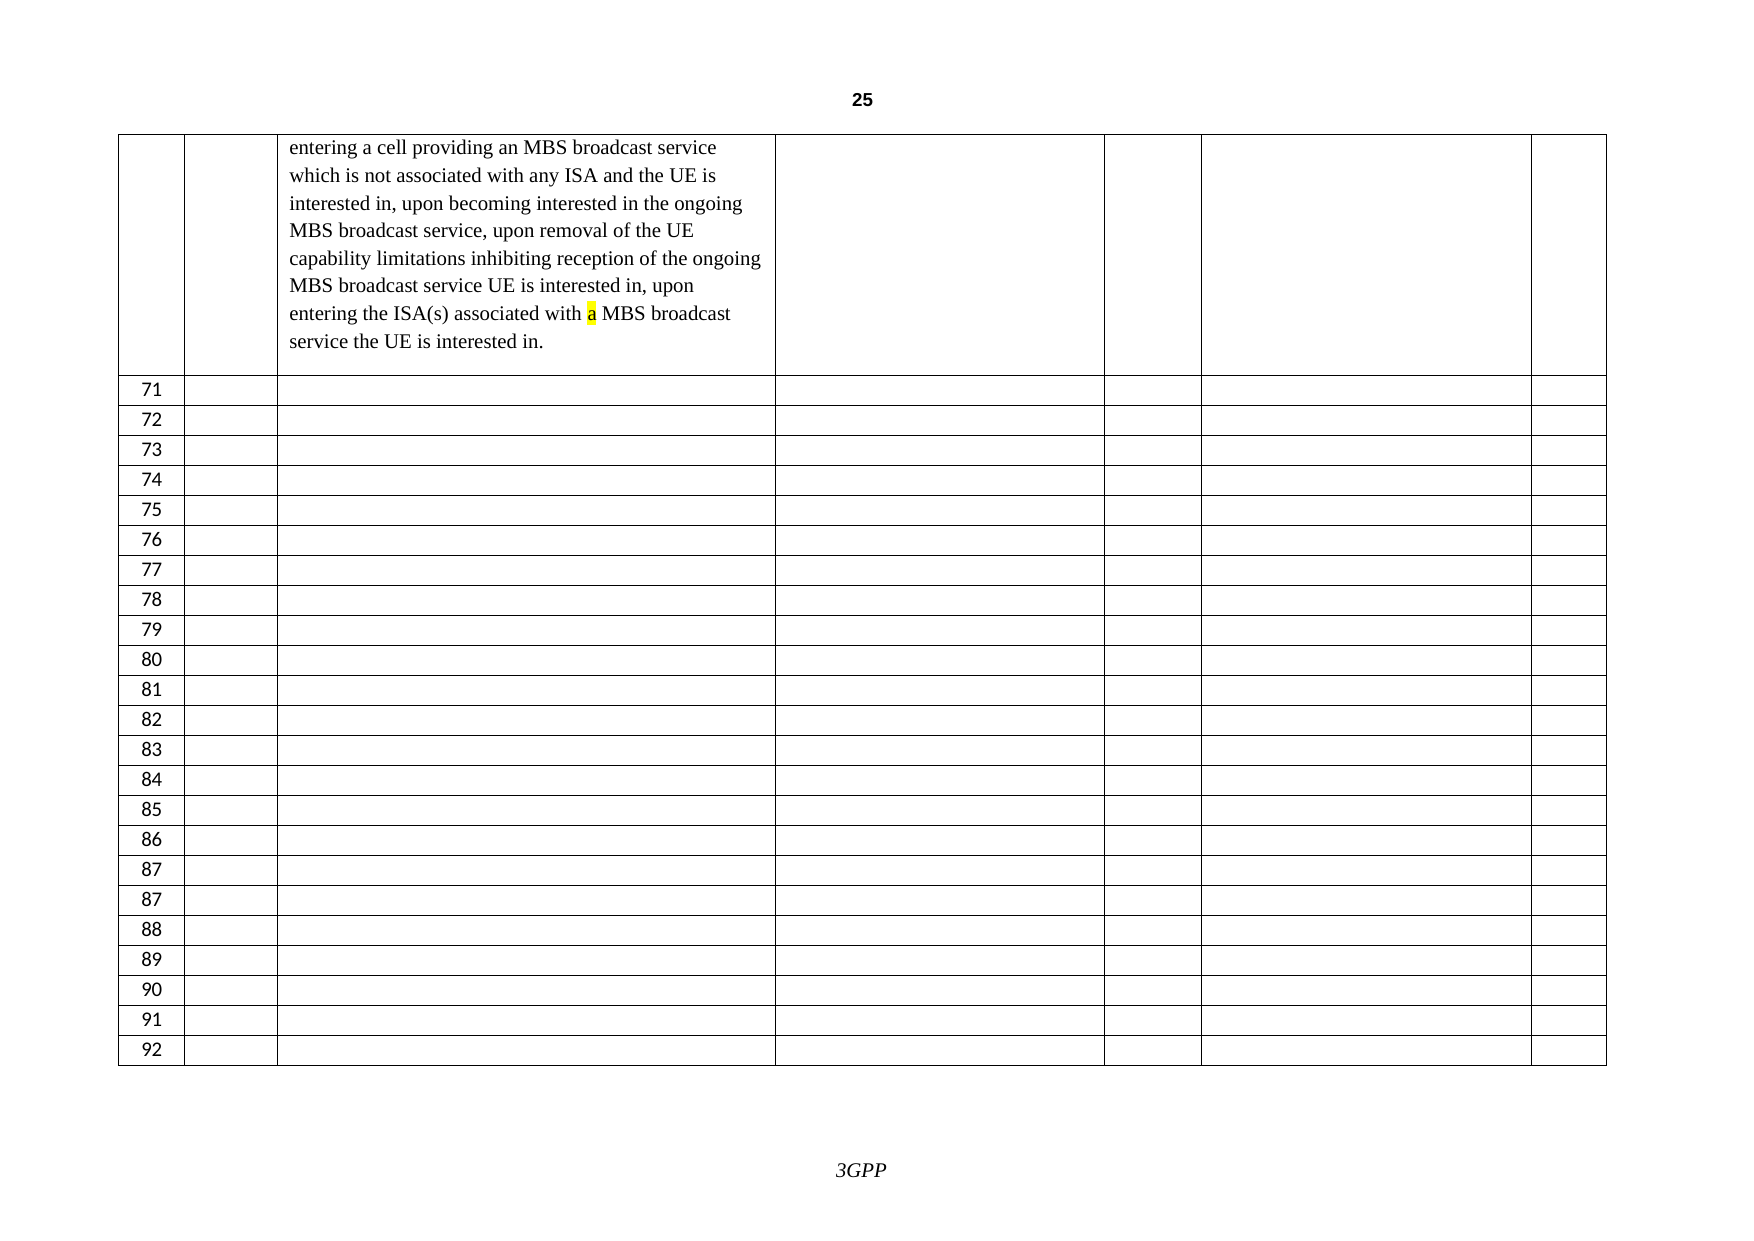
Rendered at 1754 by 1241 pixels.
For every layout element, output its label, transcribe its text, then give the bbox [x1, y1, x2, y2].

table_cell [776, 706, 1104, 735]
table_cell [776, 856, 1104, 885]
table_cell [1105, 916, 1201, 945]
table_cell [1532, 436, 1606, 465]
table_cell [1105, 706, 1201, 735]
table_cell [1105, 436, 1201, 465]
table_cell [1532, 586, 1606, 615]
table_cell [776, 586, 1104, 615]
table_cell [1105, 976, 1201, 1005]
table_cell [1202, 586, 1531, 615]
table_cell [185, 616, 277, 645]
table_cell [1105, 826, 1201, 855]
table_cell [776, 916, 1104, 945]
table_cell 90 [119, 976, 184, 1005]
table_cell [776, 556, 1104, 585]
table_cell [776, 796, 1104, 825]
table_cell [278, 466, 775, 495]
table_cell 73 [119, 436, 184, 465]
table_cell [1532, 466, 1606, 495]
table_cell [1105, 736, 1201, 765]
table_cell [185, 646, 277, 675]
table_cell 81 [119, 676, 184, 705]
table_cell [278, 766, 775, 795]
table_cell [185, 526, 277, 555]
table_cell [1202, 676, 1531, 705]
table_cell [185, 436, 277, 465]
table_cell [185, 826, 277, 855]
table_cell [1202, 646, 1531, 675]
table_cell 74 [119, 466, 184, 495]
table_cell [1202, 1006, 1531, 1035]
table_cell [185, 946, 277, 975]
table_cell [1202, 1036, 1531, 1065]
table_cell [1202, 406, 1531, 435]
table_cell [776, 976, 1104, 1005]
table_cell [1105, 466, 1201, 495]
table_cell [185, 376, 277, 405]
table_cell [185, 1006, 277, 1035]
table_cell [1105, 616, 1201, 645]
table_cell [278, 886, 775, 915]
table_cell [1532, 526, 1606, 555]
table_cell [278, 1006, 775, 1035]
table_cell [278, 376, 775, 405]
table_cell [278, 646, 775, 675]
table_cell [1202, 376, 1531, 405]
table_cell [1532, 886, 1606, 915]
table_cell [278, 946, 775, 975]
table_cell [1532, 736, 1606, 765]
table_cell [1105, 796, 1201, 825]
table_cell [1105, 766, 1201, 795]
table_cell [1202, 736, 1531, 765]
table_cell [278, 976, 775, 1005]
table_cell 89 [119, 946, 184, 975]
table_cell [1202, 135, 1531, 375]
table_cell [1202, 526, 1531, 555]
table_cell 87 [119, 856, 184, 885]
table_cell 85 [119, 796, 184, 825]
table_cell [1202, 916, 1531, 945]
table_cell [278, 556, 775, 585]
table_cell 82 [119, 706, 184, 735]
table_cell [1532, 856, 1606, 885]
table_cell [185, 706, 277, 735]
table_cell 84 [119, 766, 184, 795]
table_cell [776, 496, 1104, 525]
table_cell [776, 406, 1104, 435]
table_cell 80 [119, 646, 184, 675]
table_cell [776, 135, 1104, 375]
table_cell [1532, 556, 1606, 585]
table_cell [185, 886, 277, 915]
table_cell [278, 856, 775, 885]
table_cell [1202, 616, 1531, 645]
table_cell [1105, 526, 1201, 555]
table_cell 91 [119, 1006, 184, 1035]
table_cell [1202, 496, 1531, 525]
table_cell [185, 406, 277, 435]
table_cell N [185, 135, 277, 375]
table_cell [1202, 436, 1531, 465]
table_cell [776, 526, 1104, 555]
table_cell [1202, 556, 1531, 585]
table_cell [776, 676, 1104, 705]
table_cell [1105, 886, 1201, 915]
table_cell [776, 376, 1104, 405]
table_cell 92 [119, 1036, 184, 1065]
table_cell [776, 436, 1104, 465]
table_cell [1532, 706, 1606, 735]
table_cell [1202, 946, 1531, 975]
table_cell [278, 135, 775, 375]
table_cell [776, 946, 1104, 975]
table_cell [1532, 766, 1606, 795]
table_cell [1532, 616, 1606, 645]
table_cell [185, 676, 277, 705]
table_cell [278, 436, 775, 465]
table_cell [1105, 676, 1201, 705]
table_cell [1532, 916, 1606, 945]
table_cell [278, 586, 775, 615]
table_cell [1202, 856, 1531, 885]
table_cell 83 [119, 736, 184, 765]
table_cell [776, 616, 1104, 645]
table_cell [776, 766, 1104, 795]
table_cell [185, 1036, 277, 1065]
table_cell [278, 736, 775, 765]
table_cell [278, 496, 775, 525]
table_cell [278, 916, 775, 945]
table_cell [185, 796, 277, 825]
table_cell [1202, 766, 1531, 795]
table_cell [185, 556, 277, 585]
table_cell [776, 466, 1104, 495]
table_cell [776, 736, 1104, 765]
table_cell [1532, 1006, 1606, 1035]
table_cell [776, 646, 1104, 675]
table_cell [1105, 856, 1201, 885]
table_cell 86 [119, 826, 184, 855]
table_cell [185, 466, 277, 495]
table_cell 77 [119, 556, 184, 585]
table_cell 72 [119, 406, 184, 435]
table_cell [1532, 1036, 1606, 1065]
table_cell [1105, 496, 1201, 525]
table_cell [1105, 556, 1201, 585]
table_cell [776, 886, 1104, 915]
table_cell [1532, 376, 1606, 405]
table_cell [185, 586, 277, 615]
table_cell [1532, 976, 1606, 1005]
table_cell [1105, 1036, 1201, 1065]
table_cell [278, 1036, 775, 1065]
table_cell 76 [119, 526, 184, 555]
table_cell [1202, 706, 1531, 735]
table_cell [1532, 796, 1606, 825]
table_cell [1105, 406, 1201, 435]
table_cell 70 [119, 135, 184, 375]
table_cell [1532, 826, 1606, 855]
table_cell [1532, 406, 1606, 435]
table_cell [1105, 1006, 1201, 1035]
table_cell [776, 826, 1104, 855]
table_cell [1105, 946, 1201, 975]
table_cell 75 [119, 496, 184, 525]
table_cell [278, 526, 775, 555]
table_cell [1105, 376, 1201, 405]
table_cell [185, 766, 277, 795]
table_cell 71 [119, 376, 184, 405]
table_cell 78 [119, 586, 184, 615]
table_cell 88 [119, 916, 184, 945]
table_cell [1532, 676, 1606, 705]
table_cell [1532, 135, 1606, 375]
table_cell [1202, 796, 1531, 825]
table_cell [1532, 646, 1606, 675]
table_cell [1202, 886, 1531, 915]
table_cell [776, 1006, 1104, 1035]
table_cell 79 [119, 616, 184, 645]
table_cell [278, 676, 775, 705]
table_cell [278, 406, 775, 435]
table_cell [278, 826, 775, 855]
table_cell [185, 976, 277, 1005]
table_cell [1105, 586, 1201, 615]
table_cell [1532, 946, 1606, 975]
table_cell [776, 1036, 1104, 1065]
table_cell [1105, 646, 1201, 675]
table_cell [278, 706, 775, 735]
table_cell 87 [119, 886, 184, 915]
table_cell NTN [1105, 135, 1201, 375]
table_cell [278, 616, 775, 645]
table_cell [1532, 496, 1606, 525]
table_cell [1202, 826, 1531, 855]
table_cell [278, 796, 775, 825]
table_cell [1202, 976, 1531, 1005]
table_cell [185, 916, 277, 945]
table_cell [185, 856, 277, 885]
table_cell [1202, 466, 1531, 495]
table_cell [185, 736, 277, 765]
table_cell [185, 496, 277, 525]
